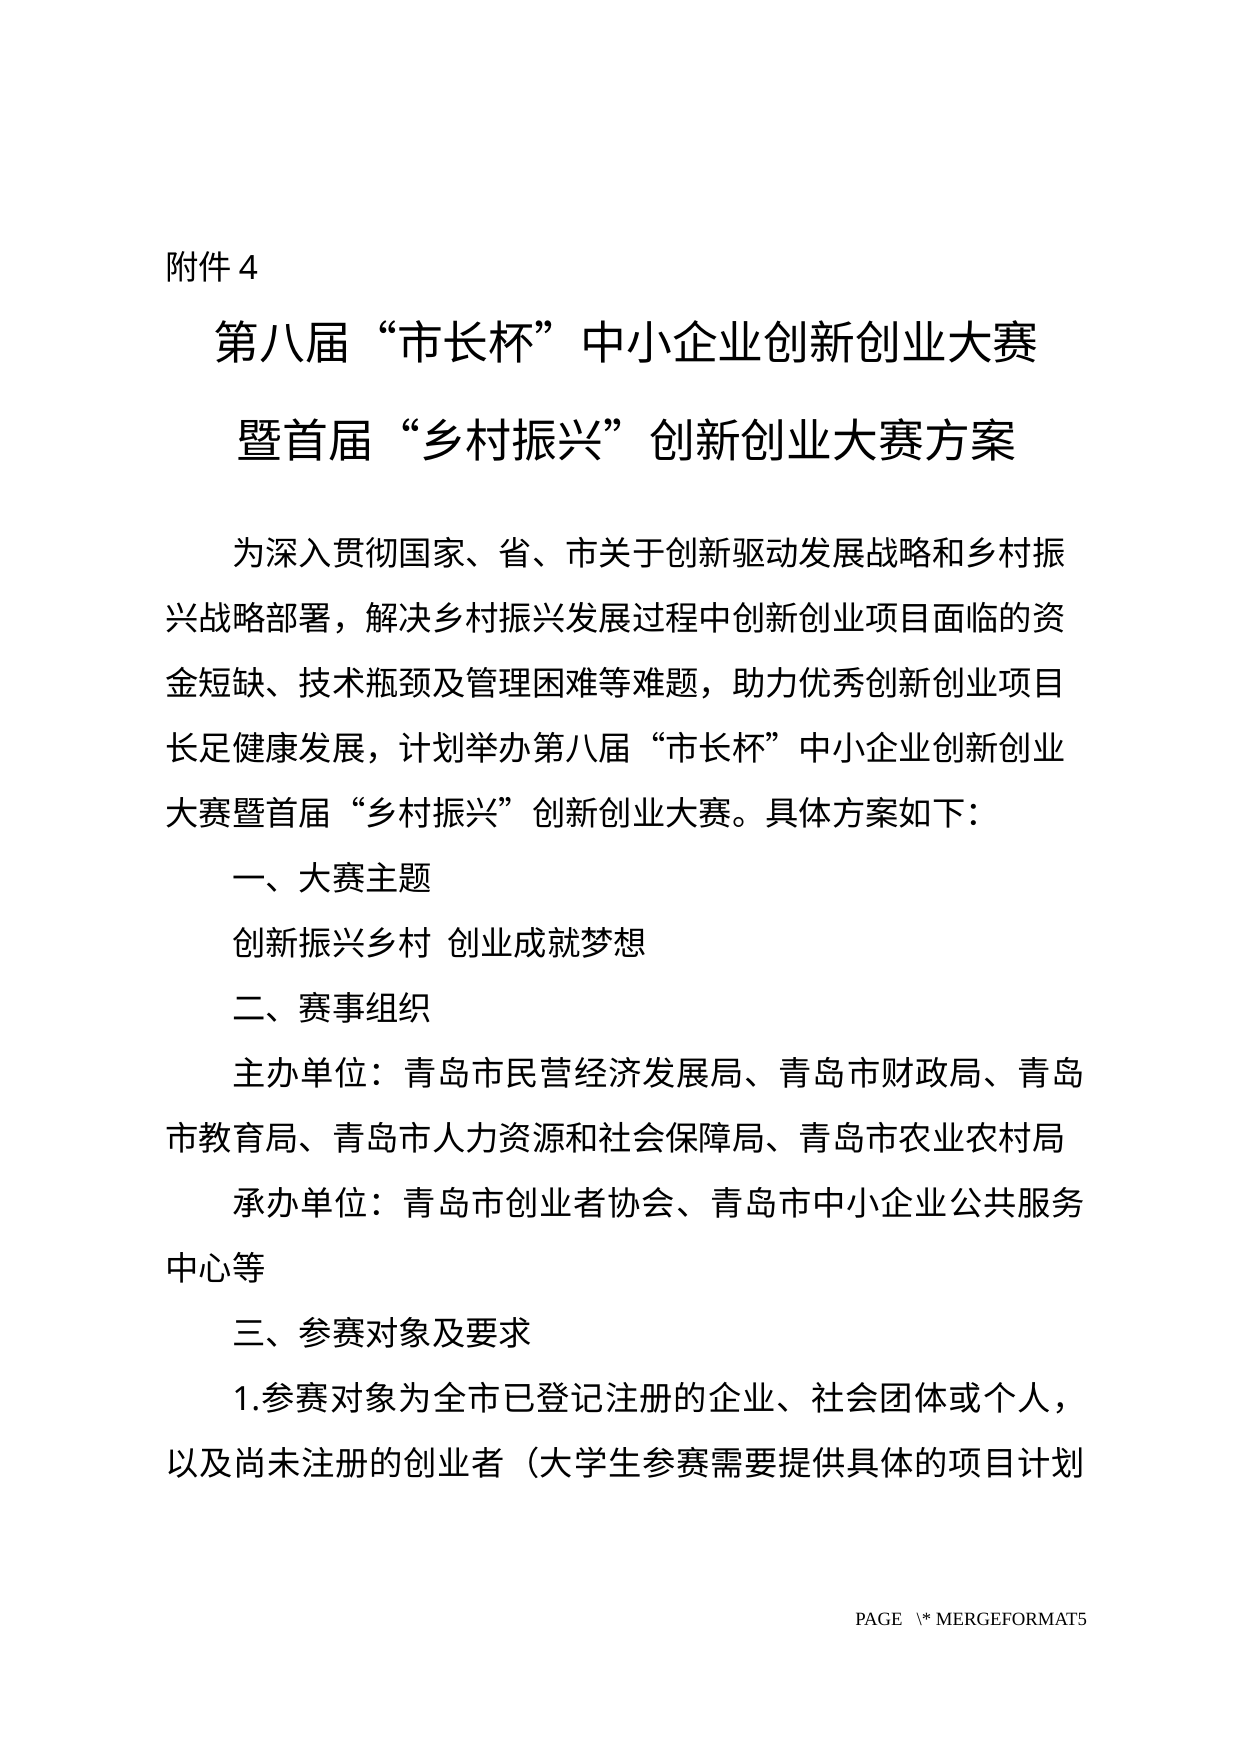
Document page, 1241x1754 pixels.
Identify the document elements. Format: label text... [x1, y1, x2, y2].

text 承办单位：青岛市创业者协会、青岛市中小企业公共服务中心等 [165, 1169, 1087, 1299]
text 二、赛事组织 [165, 974, 1087, 1039]
text 暨首届“乡村振兴”创新创业大赛方案 [165, 389, 1087, 486]
text 三、参赛对象及要求 [165, 1299, 1087, 1364]
text 创新振兴乡村 创业成就梦想 [165, 909, 1087, 974]
text 附件4 [165, 233, 1087, 291]
text 第八届“市长杯”中小企业创新创业大赛 [165, 291, 1087, 389]
text 为深入贯彻国家、省、市关于创新驱动发展战略和乡村振兴战略部署，解决乡村振兴发展过程中创新创业项目面临的资金短缺、技术瓶颈及管理困难等难题，助力优秀创新创业项目长足健康发展，计划举办第八届“市长杯”中小企业创新创业大赛暨首届“乡村振兴”创新创业大赛。具体方案如下： [165, 519, 1087, 844]
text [165, 1364, 1087, 1494]
text 主办单位：青岛市民营经济发展局、青岛市财政局、青岛市教育局、青岛市人力资源和社会保障局、青岛市农业农村局 [165, 1039, 1087, 1169]
text 一、大赛主题 [165, 844, 1087, 909]
